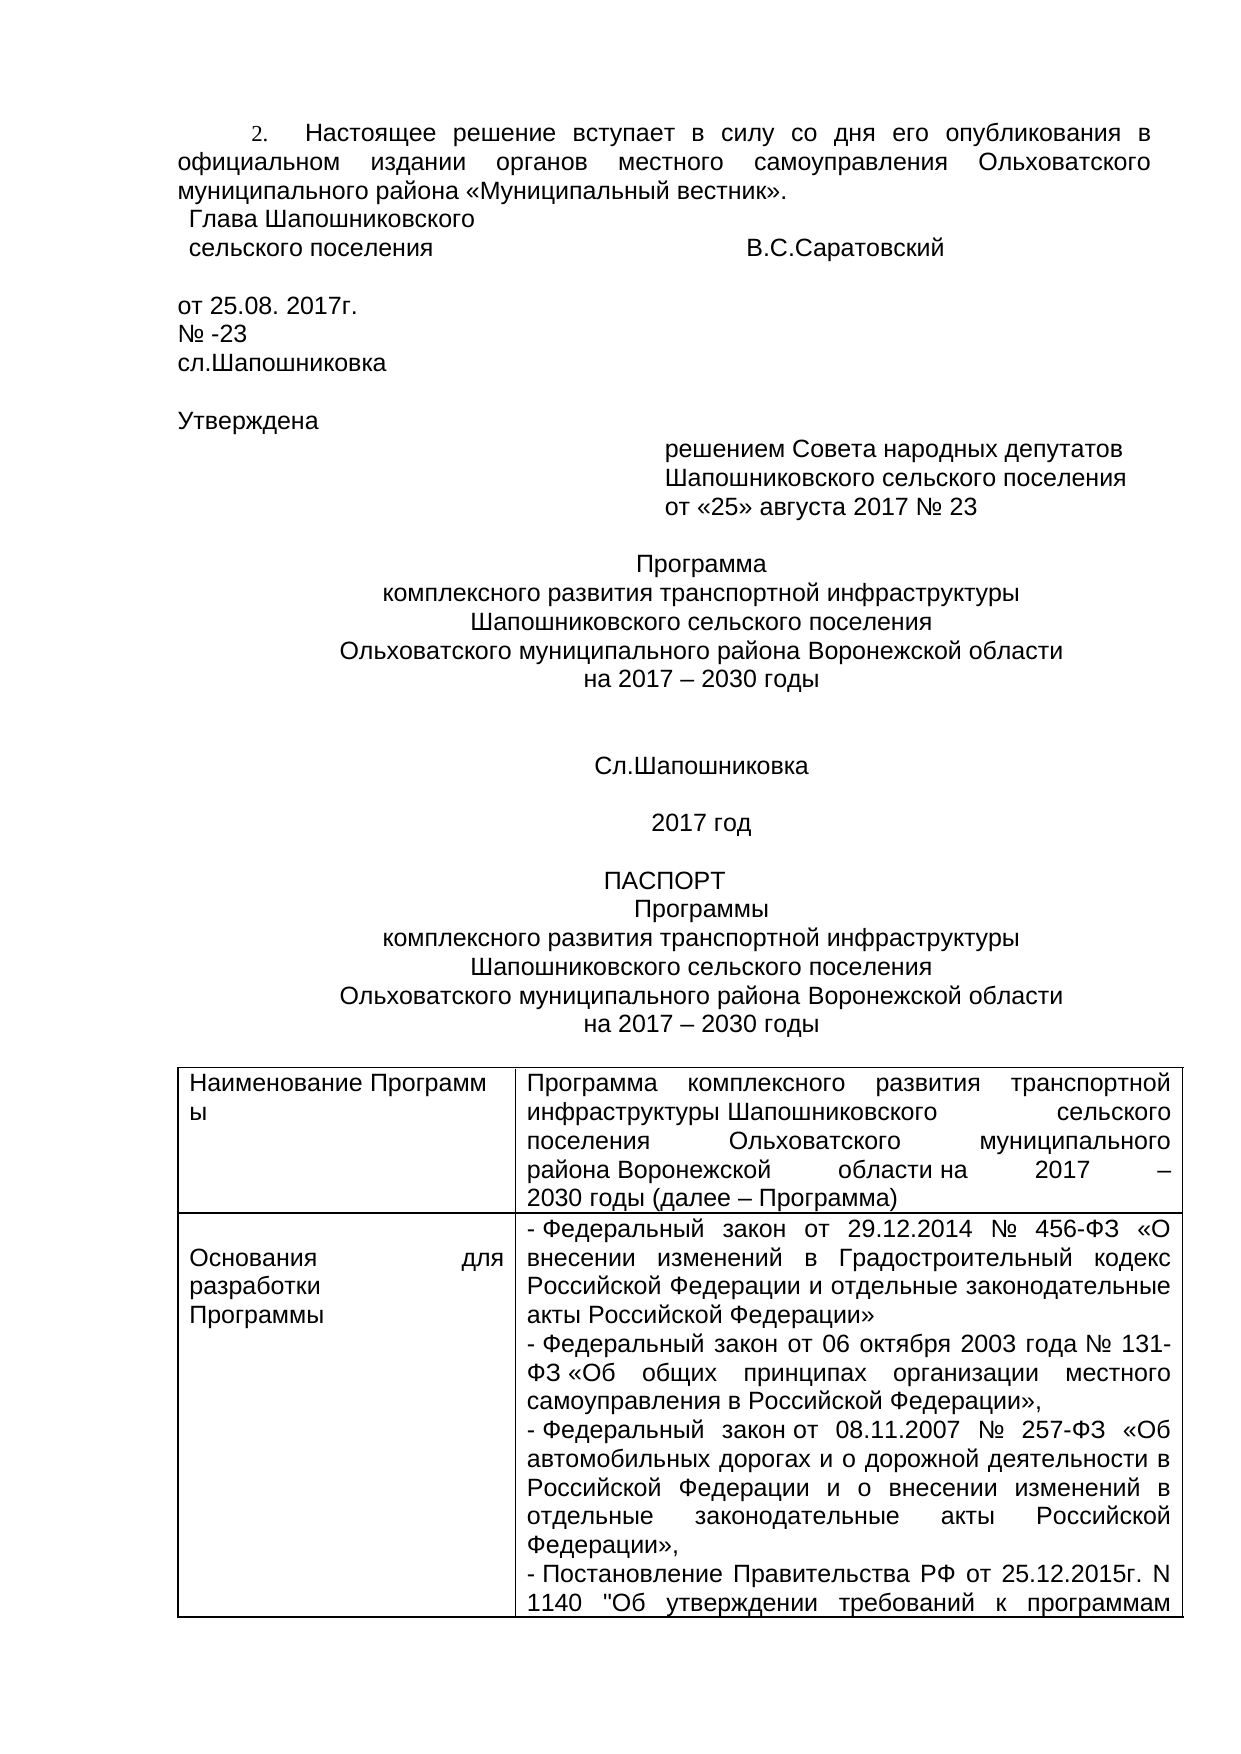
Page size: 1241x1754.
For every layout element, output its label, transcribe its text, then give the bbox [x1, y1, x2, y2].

text 2017 год [177, 808, 1152, 837]
text ПАСПОРТ [177, 837, 1152, 894]
text Сл.Шапошниковка [177, 751, 1152, 779]
table_header Наименование Программы [179, 1068, 515, 1212]
text комплексного развития транспортной инфраструктуры [177, 578, 1152, 607]
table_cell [516, 1214, 1182, 1616]
text Утверждена [177, 377, 1152, 434]
text Ольховатского муниципального района Воронежской области [177, 981, 1152, 1009]
text от «25» августа 2017 № 23 [177, 492, 1152, 521]
text сл.Шапошниковка [177, 348, 1152, 377]
text на 2017 – 2030 годы [177, 664, 1152, 693]
text от 25.08. 2017г. [177, 291, 1152, 319]
text Шапошниковского сельского поселения [177, 607, 1152, 636]
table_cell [179, 1214, 515, 1616]
text на 2017 – 2030 годы [177, 1009, 1152, 1038]
table_header Программа комплексного развития транспортной инфраструктуры Шапошниковского сельского поселения Ольховатского муниципального района Воронежской области на 2017 – 2030 годы (далее – Программа) [516, 1068, 1182, 1212]
text Программы [177, 894, 1152, 923]
text Программа [177, 549, 1152, 578]
text Шапошниковского сельского поселения [177, 463, 1152, 492]
text комплексного развития транспортной инфраструктуры [177, 923, 1152, 952]
text № -23 [177, 319, 1152, 348]
text Ольховатского муниципального района Воронежской области [177, 636, 1152, 664]
text 2. Настоящее решение вступает в силу со дня его опубликования в официальном издании органов местного самоуправления Ольховатского муниципального района «Муниципальный вестник». [177, 118, 1152, 204]
table_header В.С.Саратовский [661, 204, 1152, 262]
table_header Глава Шапошниковского сельского поселения [177, 204, 661, 262]
text Шапошниковского сельского поселения [177, 952, 1152, 981]
text решением Совета народных депутатов [177, 434, 1152, 463]
